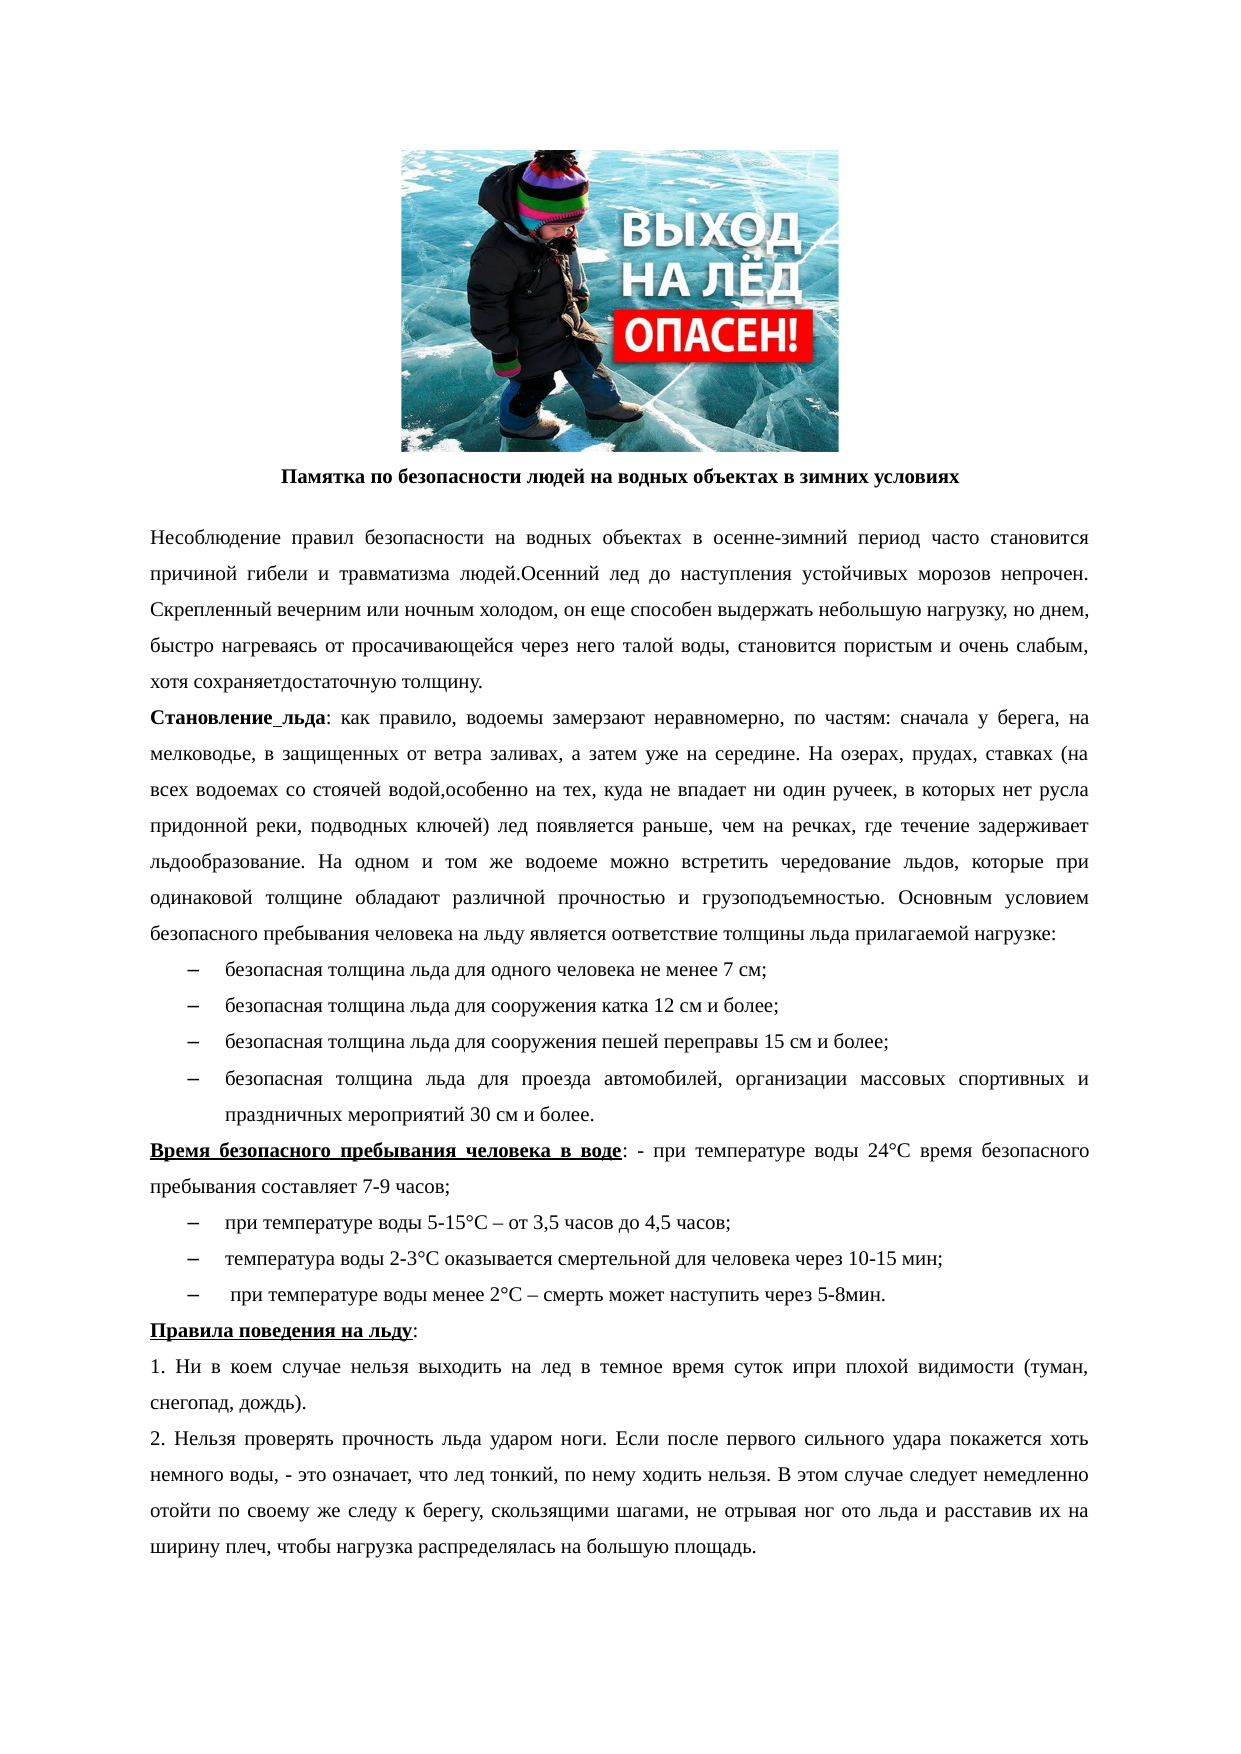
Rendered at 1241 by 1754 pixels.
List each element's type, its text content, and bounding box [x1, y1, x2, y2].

list безопасная толщина льда для одного человека не менее 7 см; [187, 957, 1090, 981]
list температура воды 2-3°С оказывается смертельной для человека через 10-15 мин; [187, 1246, 1090, 1270]
picture [401, 150, 839, 452]
text 1. Ни в коем случае нельзя выходить на лед в темное время суток ипри плохой видимости (туман, снегопад, дождь). [150, 1354, 1090, 1414]
list при температуре воды менее 2°С – смерть может наступить через 5-8мин. [187, 1282, 1090, 1306]
text 2. Нельзя проверять прочность льда ударом ноги. Если после первого сильного удара покажется хоть немного воды, - это означает, что лед тонкий, по нему ходить нельзя. В этом случае следует немедленно отойти по своему же следу к берегу, скользящими шагами, не отрывая ног ото льда и расставив их на ширину плеч, чтобы нагрузка распределялась на большую площадь. [150, 1426, 1090, 1558]
text Время безопасного пребывания человека в воде: - при температуре воды 24°С время безопасного пребывания составляет 7-9 часов; [150, 1138, 1090, 1198]
list безопасная толщина льда для сооружения катка 12 см и более; [187, 993, 1090, 1017]
list безопасная толщина льда для проезда автомобилей, организации массовых спортивных и праздничных мероприятий 30 см и более. [187, 1066, 1090, 1126]
list при температуре воды 5-15°С – от 3,5 часов до 4,5 часов; [187, 1210, 1090, 1234]
text Становление льда: как правило, водоемы замерзают неравномерно, по частям: сначала у берега, на мелководье, в защищенных от ветра заливах, а затем уже на середине. На озерах, прудах, ставках (на всех водоемах со стоячей водой,особенно на тех, куда не впадает ни один ручеек, в которых нет русла придонной реки, подводных ключей) лед появляется раньше, чем на речках, где течение задерживает льдообразование. На одном и том же водоеме можно встретить чередование льдов, которые при одинаковой толщине обладают различной прочностью и грузоподъемностью. Основным условием безопасного пребывания человека на льду является оответствие толщины льда прилагаемой нагрузке: [150, 705, 1090, 945]
text Правила поведения на льду: [150, 1318, 1090, 1342]
text Несоблюдение правил безопасности на водных объектах в осенне-зимний период часто становится причиной гибели и травматизма людей.Осенний лед до наступления устойчивых морозов непрочен. Скрепленный вечерним или ночным холодом, он еще способен выдержать небольшую нагрузку, но днем, быстро нагреваясь от просачивающейся через него талой воды, становится пористым и очень слабым, хотя сохраняетдостаточную толщину. [150, 525, 1090, 693]
list безопасная толщина льда для сооружения пешей переправы 15 см и более; [187, 1029, 1090, 1053]
